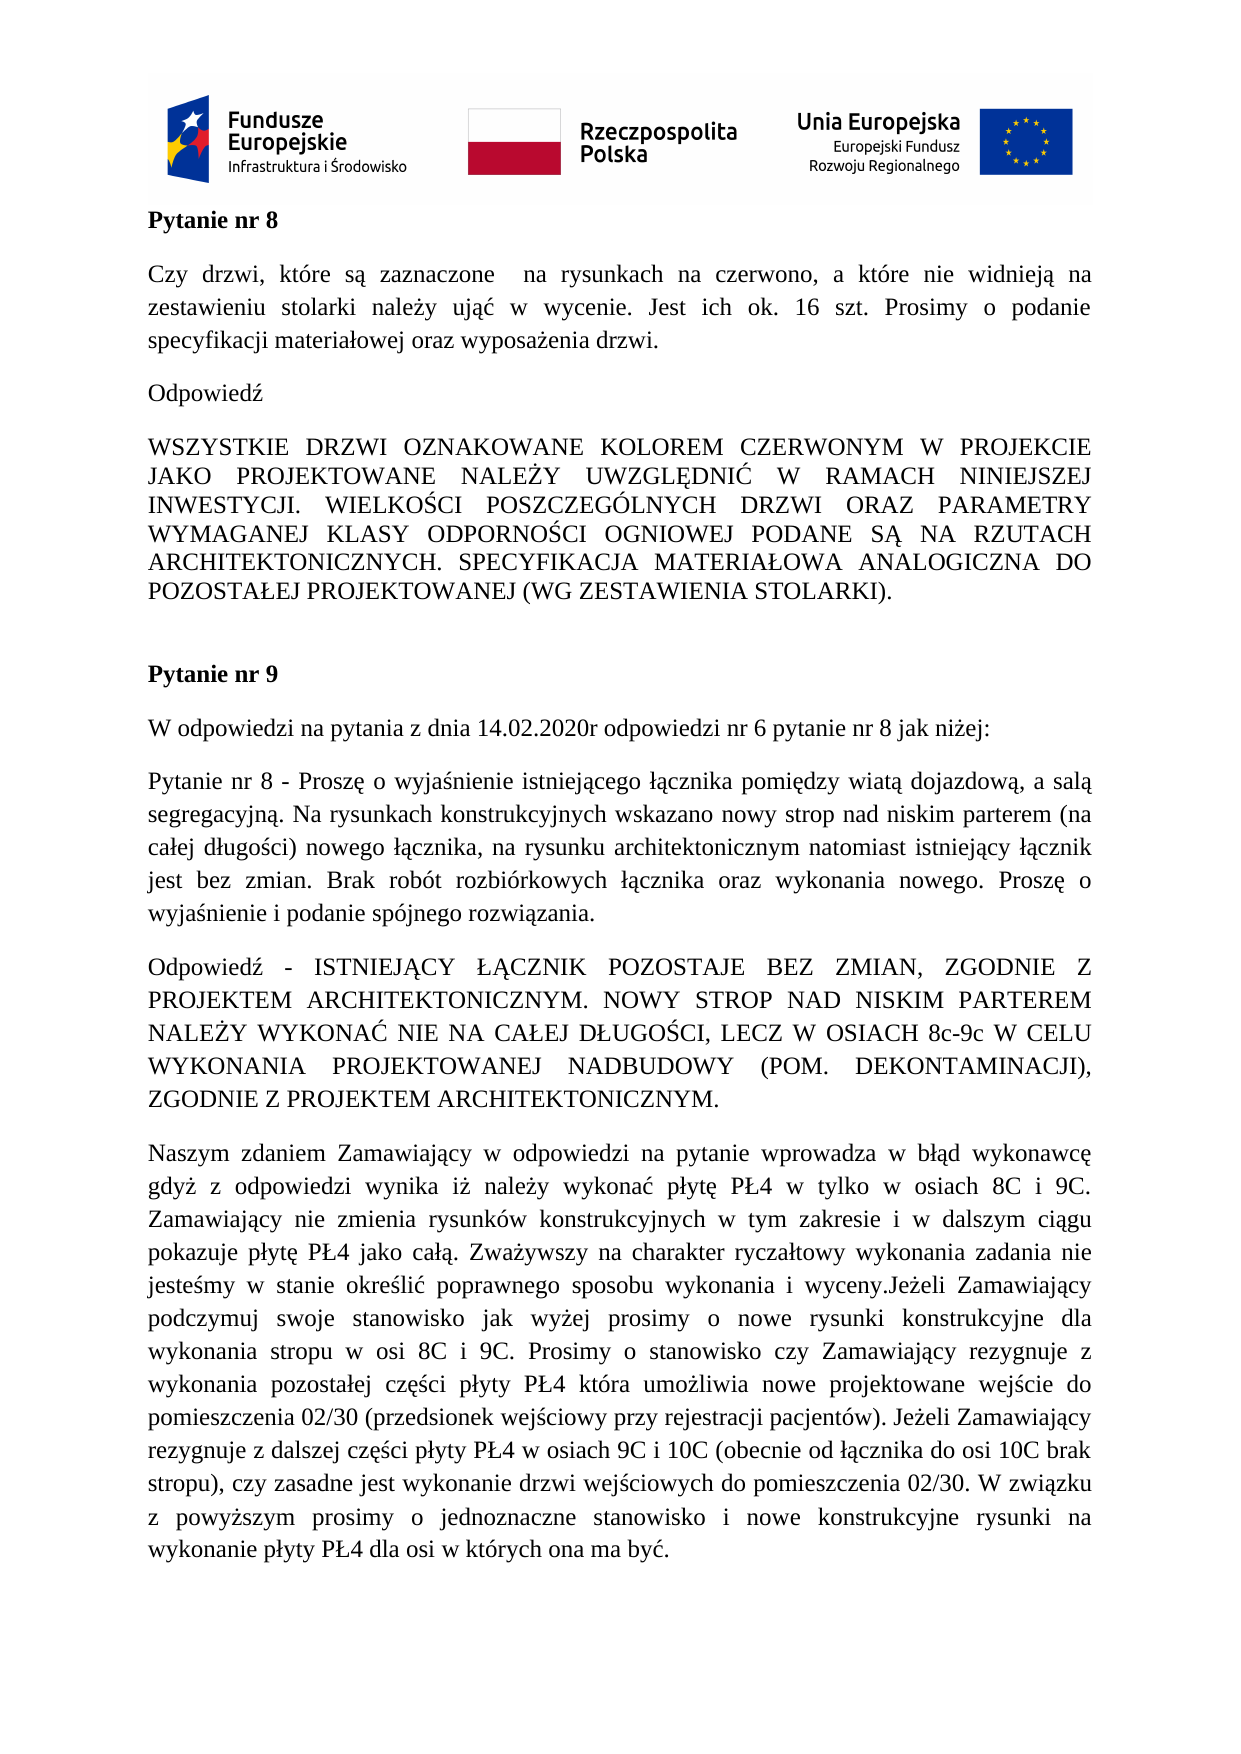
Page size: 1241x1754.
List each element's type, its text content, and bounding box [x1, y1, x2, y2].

picture [147, 73, 1093, 205]
text Pytanie nr 9 [148, 659, 1093, 687]
text Odpowiedź [148, 378, 1093, 407]
text Pytanie nr 8 [148, 205, 1093, 233]
text Pytanie nr 8 - Proszę o wyjaśnienie istniejącego łącznika pomiędzy wiatą dojazdową, a salą segregacyjną. Na rysunkach konstrukcyjnych wskazano nowy strop nad niskim parterem (na całej długości) nowego łącznika, na rysunku architektonicznym natomiast istniejący łącznik jest bez zmian. Brak robót rozbiórkowych łącznika oraz wykonania nowego. Proszę o wyjaśnienie i podanie spójnego rozwiązania. [148, 766, 1093, 927]
text Naszym zdaniem Zamawiający w odpowiedzi na pytanie wprowadza w błąd wykonawcę gdyż z odpowiedzi wynika iż należy wykonać płytę PŁ4 w tylko w osiach 8C i 9C. Zamawiający nie zmienia rysunków konstrukcyjnych w tym zakresie i w dalszym ciągu pokazuje płytę PŁ4 jako całą. Zważywszy na charakter ryczałtowy wykonania zadania nie jesteśmy w stanie określić poprawnego sposobu wykonania i wyceny.Jeżeli Zamawiający podczymuj swoje stanowisko jak wyżej prosimy o nowe rysunki konstrukcyjne dla wykonania stropu w osi 8C i 9C. Prosimy o stanowisko czy Zamawiający rezygnuje z wykonania pozostałej części płyty PŁ4 która umożliwia nowe projektowane wejście do pomieszczenia 02/30 (przedsionek wejściowy przy rejestracji pacjentów). Jeżeli Zamawiający rezygnuje z dalszej części płyty PŁ4 w osiach 9C i 10C (obecnie od łącznika do osi 10C brak stropu), czy zasadne jest wykonanie drzwi wejściowych do pomieszczenia 02/30. W związku z powyższym prosimy o jednoznaczne stanowisko i nowe konstrukcyjne rysunki na wykonanie płyty PŁ4 dla osi w których ona ma być. [148, 1138, 1093, 1563]
text WSZYSTKIE DRZWI OZNAKOWANE KOLOREM CZERWONYM W PROJEKCIE JAKO PROJEKTOWANE NALEŻY UWZGLĘDNIĆ W RAMACH NINIEJSZEJ INWESTYCJI. WIELKOŚCI POSZCZEGÓLNYCH DRZWI ORAZ PARAMETRY WYMAGANEJ KLASY ODPORNOŚCI OGNIOWEJ PODANE SĄ NA RZUTACH ARCHITEKTONICZNYCH. SPECYFIKACJA MATERIAŁOWA ANALOGICZNA DO POZOSTAŁEJ PROJEKTOWANEJ (WG ZESTAWIENIA STOLARKI). [148, 432, 1093, 605]
text W odpowiedzi na pytania z dnia 14.02.2020r odpowiedzi nr 6 pytanie nr 8 jak niżej: [148, 713, 1093, 741]
text Czy drzwi, które są zaznaczone na rysunkach na czerwono, a które nie widnieją na zestawieniu stolarki należy ująć w wycenie. Jest ich ok. 16 szt. Prosimy o podanie specyfikacji materiałowej oraz wyposażenia drzwi. [148, 259, 1093, 353]
text Odpowiedź - ISTNIEJĄCY ŁĄCZNIK POZOSTAJE BEZ ZMIAN, ZGODNIE Z PROJEKTEM ARCHITEKTONICZNYM. NOWY STROP NAD NISKIM PARTEREM NALEŻY WYKONAĆ NIE NA CAŁEJ DŁUGOŚCI, LECZ W OSIACH 8c-9c W CELU WYKONANIA PROJEKTOWANEJ NADBUDOWY (POM. DEKONTAMINACJI), ZGODNIE Z PROJEKTEM ARCHITEKTONICZNYM. [148, 952, 1093, 1113]
